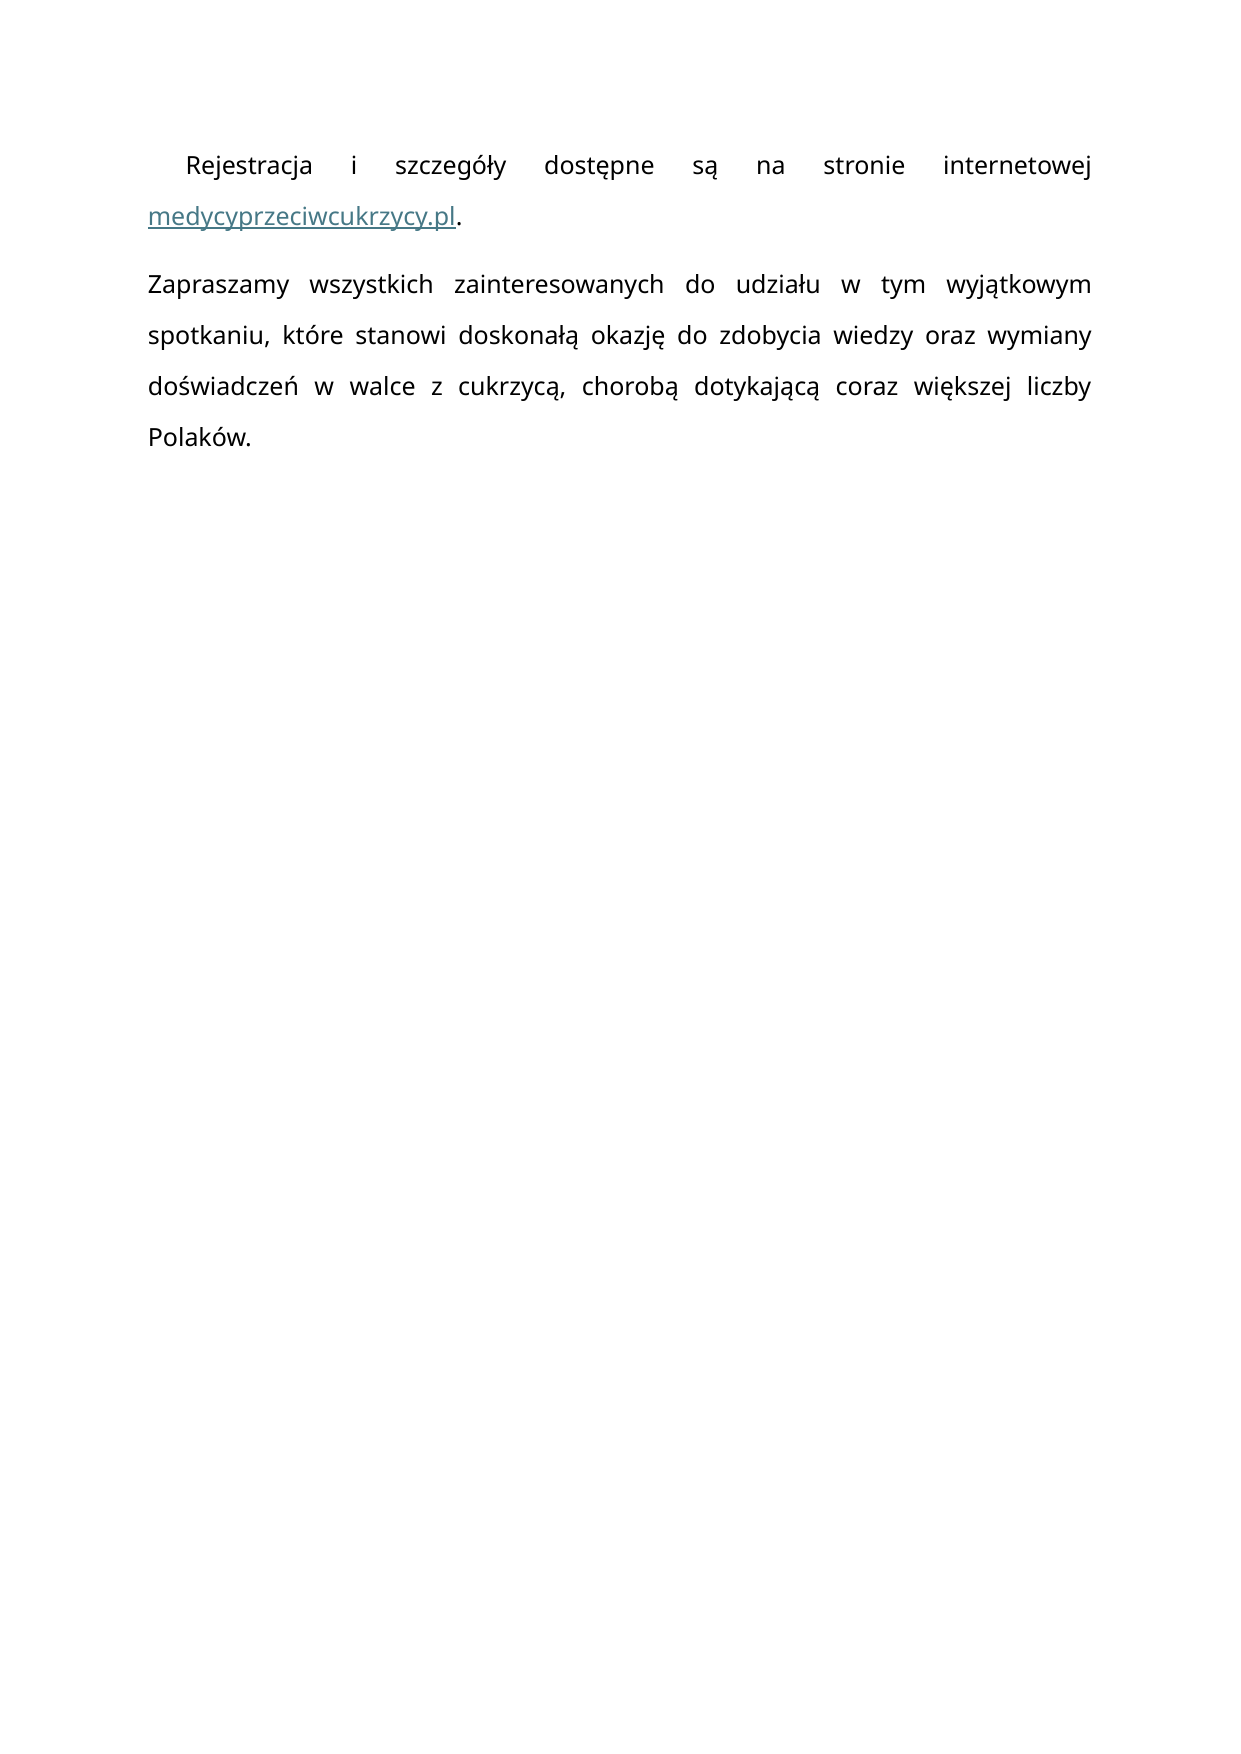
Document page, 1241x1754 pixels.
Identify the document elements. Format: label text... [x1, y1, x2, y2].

text Zapraszamy wszystkich zainteresowanych do udziału w tym wyjątkowym spotkaniu, które stanowi doskonałą okazję do zdobycia wiedzy oraz wymiany doświadczeń w walce z cukrzycą, chorobą dotykającą coraz większej liczby Polaków. [148, 266, 1093, 453]
text Rejestracja i szczegóły dostępne są na stronie internetowej medycyprzeciwcukrzycy.pl. [148, 148, 1093, 233]
